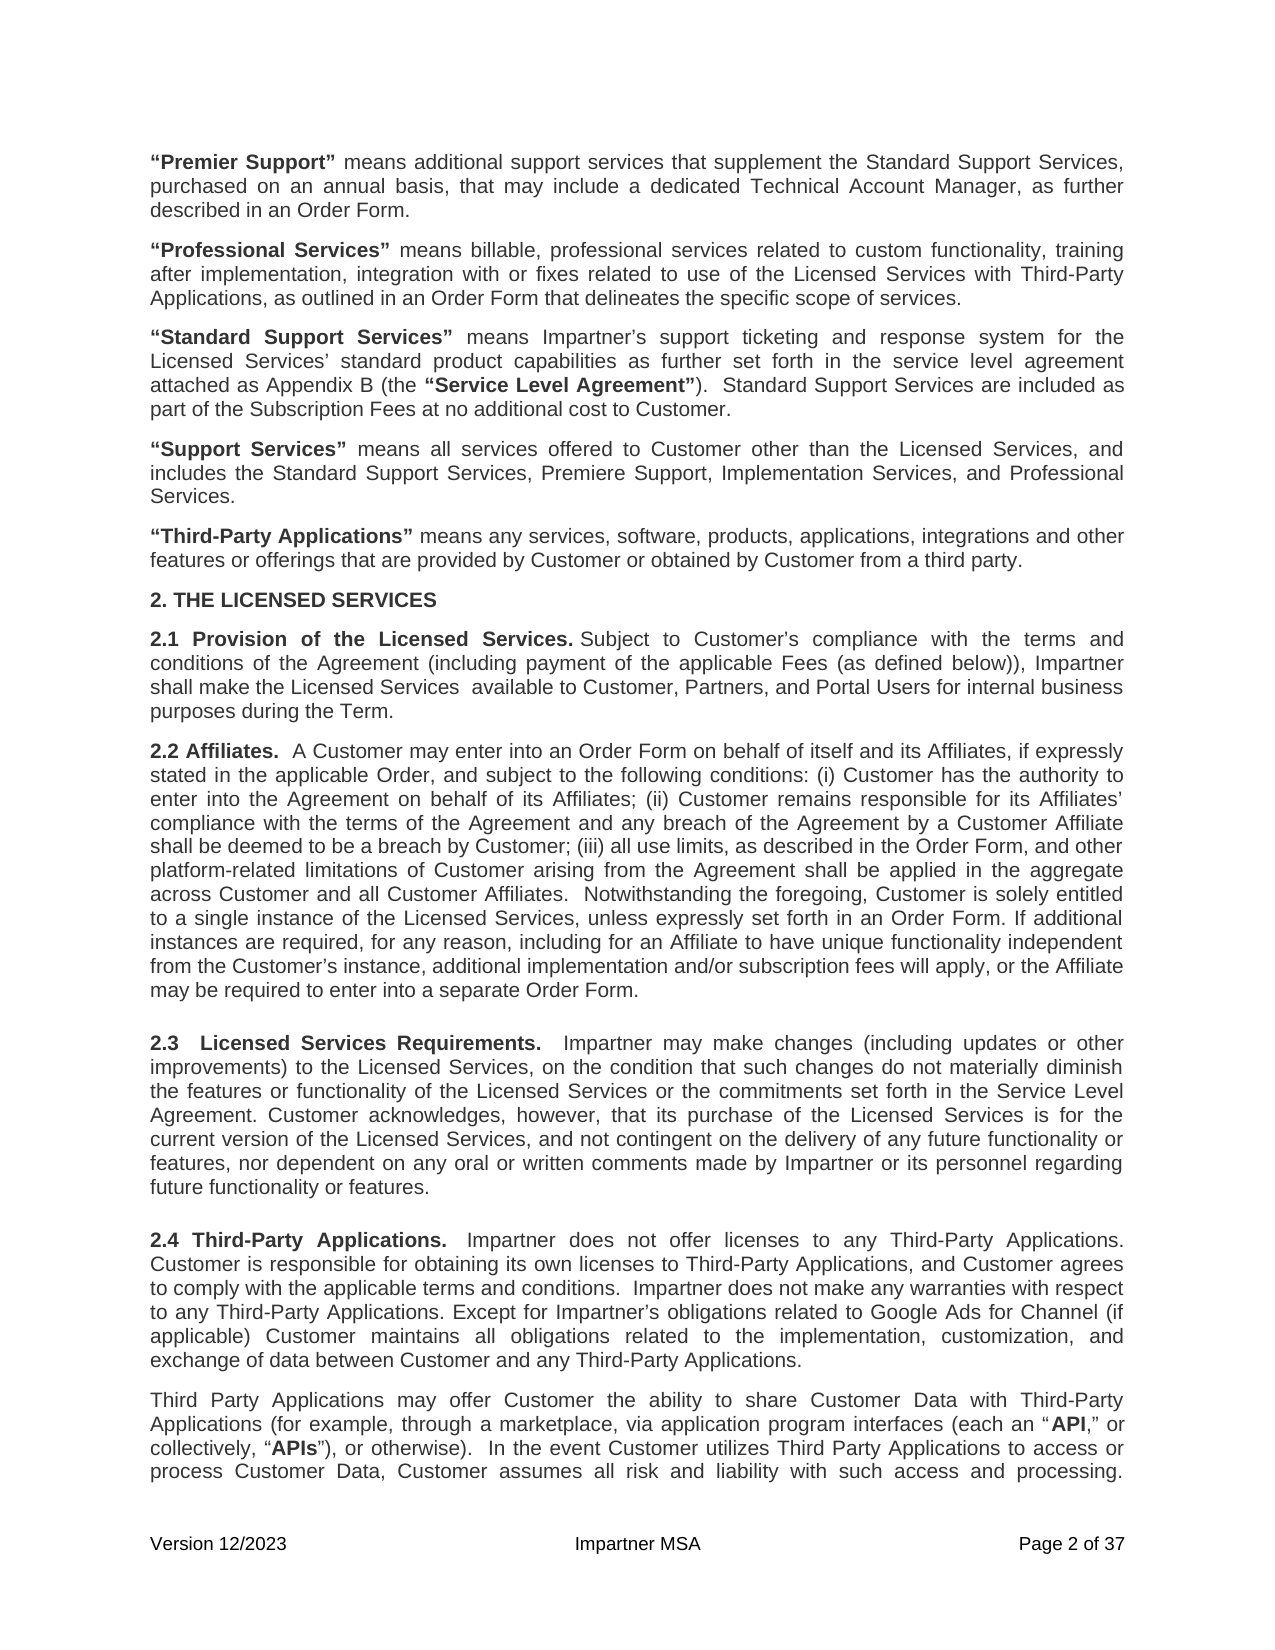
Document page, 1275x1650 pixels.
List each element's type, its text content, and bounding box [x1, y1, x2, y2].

text “Professional Services” means billable, professional services related to custom functionality, training after implementation, integration with or fixes related to use of the Licensed Services with Third-Party Applications, as outlined in an Order Form that delineates the specific scope of services. [150, 237, 1125, 309]
text “Standard Support Services” means Impartner’s support ticketing and response system for the Licensed Services’ standard product capabilities as further set forth in the service level agreement attached as Appendix B (the “Service Level Agreement”). Standard Support Services are included as part of the Subscription Fees at no additional cost to Customer. [150, 325, 1125, 421]
text 2.2 Affiliates. A Customer may enter into an Order Form on behalf of itself and its Affiliates, if expressly stated in the applicable Order, and subject to the following conditions: (i) Customer has the authority to enter into the Agreement on behalf of its Affiliates; (ii) Customer remains responsible for its Affiliates’ compliance with the terms of the Agreement and any breach of the Agreement by a Customer Affiliate shall be deemed to be a breach by Customer; (iii) all use limits, as described in the Order Form, and other platform-related limitations of Customer arising from the Agreement shall be applied in the aggregate across Customer and all Customer Affiliates. Notwithstanding the foregoing, Customer is solely entitled to a single instance of the Licensed Services, unless expressly set forth in an Order Form. If additional instances are required, for any reason, including for an Affiliate to have unique functionality independent from the Customer’s instance, additional implementation and/or subscription fees will apply, or the Affiliate may be required to enter into a separate Order Form. [150, 738, 1125, 1002]
text 2.3 Licensed Services Requirements. Impartner may make changes (including updates or other improvements) to the Licensed Services, on the condition that such changes do not materially diminish the features or functionality of the Licensed Services or the commitments set forth in the Service Level Agreement. Customer acknowledges, however, that its purchase of the Licensed Services is for the current version of the Licensed Services, and not contingent on the delivery of any future functionality or features, nor dependent on any oral or written comments made by Impartner or its personnel regarding future functionality or features. [150, 1031, 1125, 1199]
text “Support Services” means all services offered to Customer other than the Licensed Services, and includes the Standard Support Services, Premiere Support, Implementation Services, and Professional Services. [150, 436, 1125, 508]
text “Third-Party Applications” means any services, software, products, applications, integrations and other features or offerings that are provided by Customer or obtained by Customer from a third party. [150, 524, 1125, 572]
text 2. THE LICENSED SERVICES [150, 587, 1125, 611]
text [150, 1387, 1125, 1483]
text 2.1 Provision of the Licensed Services. Subject to Customer’s compliance with the terms and conditions of the Agreement (including payment of the applicable Fees (as defined below)), Impartner shall make the Licensed Services available to Customer, Partners, and Portal Users for internal business purposes during the Term. [150, 627, 1125, 723]
text 2.4 Third-Party Applications. Impartner does not offer licenses to any Third-Party Applications. Customer is responsible for obtaining its own licenses to Third-Party Applications, and Customer agrees to comply with the applicable terms and conditions. Impartner does not make any warranties with respect to any Third-Party Applications. Except for Impartner’s obligations related to Google Ads for Channel (if applicable) Customer maintains all obligations related to the implementation, customization, and exchange of data between Customer and any Third-Party Applications. [150, 1228, 1125, 1372]
text “Premier Support” means additional support services that supplement the Standard Support Services, purchased on an annual basis, that may include a dedicated Technical Account Manager, as further described in an Order Form. [150, 150, 1125, 222]
